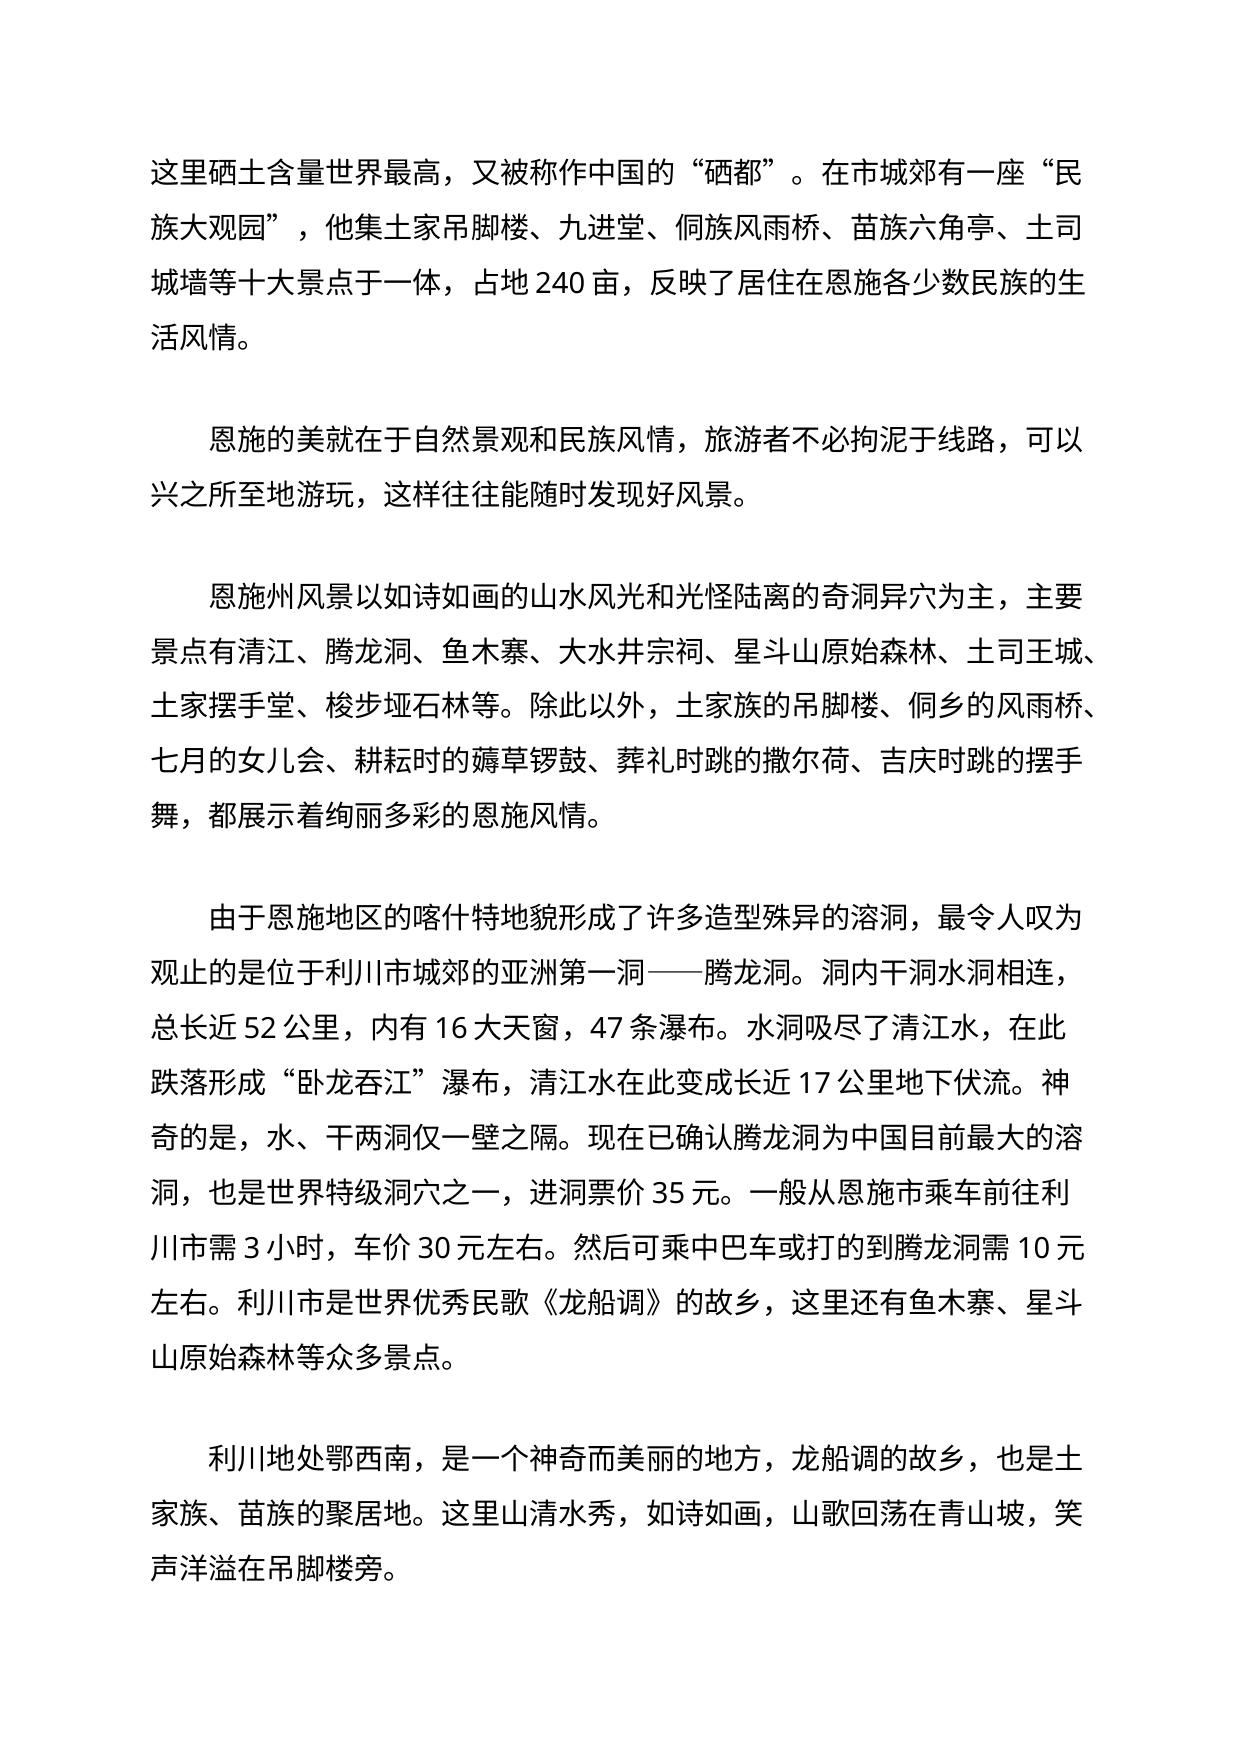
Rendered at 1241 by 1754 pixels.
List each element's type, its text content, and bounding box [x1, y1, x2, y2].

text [150, 150, 1090, 357]
text 恩施州风景以如诗如画的山水风光和光怪陆离的奇洞异穴为主，主要景点有清江、腾龙洞、鱼木寨、大水井宗祠、星斗山原始森林、土司王城、土家摆手堂、梭步垭石林等。除此以外，土家族的吊脚楼、侗乡的风雨桥、七月的女儿会、耕耘时的薅草锣鼓、葬礼时跳的撒尔荷、吉庆时跳的摆手舞，都展示着绚丽多彩的恩施风情。 [150, 573, 1090, 835]
text 由于恩施地区的喀什特地貌形成了许多造型殊异的溶洞，最令人叹为观止的是位于利川市城郊的亚洲第一洞——腾龙洞。洞内干洞水洞相连，总长近52公里，内有16大天窗，47条瀑布。水洞吸尽了清江水，在此跌落形成“卧龙吞江”瀑布，清江水在此变成长近17公里地下伏流。神奇的是，水、干两洞仅一壁之隔。现在已确认腾龙洞为中国目前最大的溶洞，也是世界特级洞穴之一，进洞票价35元。一般从恩施市乘车前往利川市需3小时，车价30元左右。然后可乘中巴车或打的到腾龙洞需10元左右。利川市是世界优秀民歌《龙船调》的故乡，这里还有鱼木寨、星斗山原始森林等众多景点。 [150, 894, 1090, 1376]
text 利川地处鄂西南，是一个神奇而美丽的地方，龙船调的故乡，也是土家族、苗族的聚居地。这里山清水秀，如诗如画，山歌回荡在青山坡，笑声洋溢在吊脚楼旁。 [150, 1436, 1090, 1588]
text 恩施的美就在于自然景观和民族风情，旅游者不必拘泥于线路，可以兴之所至地游玩，这样往往能随时发现好风景。 [150, 417, 1090, 514]
